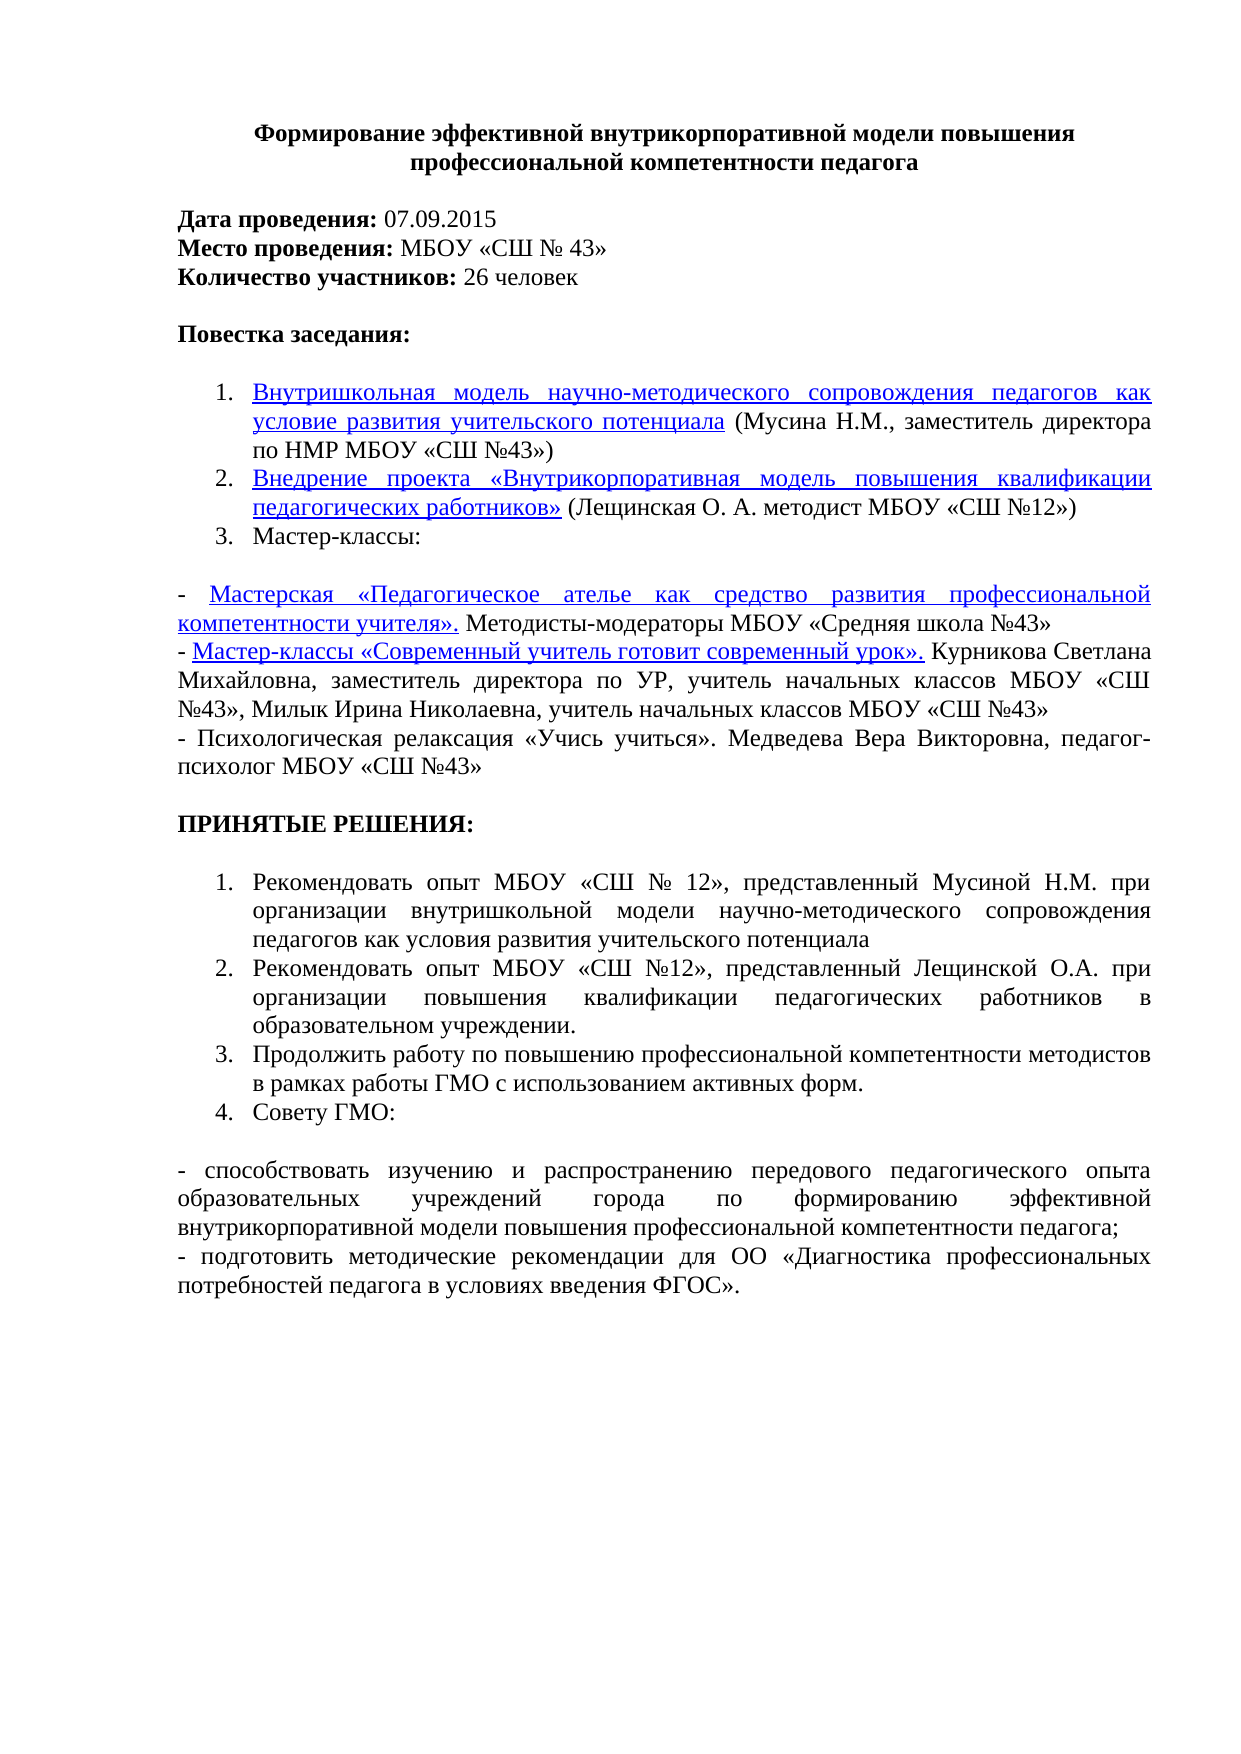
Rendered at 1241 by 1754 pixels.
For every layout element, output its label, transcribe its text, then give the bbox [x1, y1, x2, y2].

list Внутришкольная модель научно-методического сопровождения педагогов как условие развития учительского потенциала (Мусина Н.М., заместитель директора по НМР МБОУ «СШ №43») [215, 377, 1152, 463]
text Формирование эффективной внутрикорпоративной модели повышения профессиональной компетентности педагога [177, 118, 1152, 176]
text Место проведения: МБОУ «СШ № 43» [177, 233, 1152, 262]
list Совету ГМО: [215, 1097, 1152, 1126]
text - Психологическая релаксация «Учись учиться». Медведева Вера Викторовна, педагог-психолог МБОУ «СШ №43» [177, 723, 1152, 780]
text Количество участников: 26 человек [177, 262, 1152, 291]
list Рекомендовать опыт МБОУ «СШ №12», представленный Лещинской О.А. при организации повышения квалификации педагогических работников в образовательном учреждении. [215, 953, 1152, 1039]
list Продолжить работу по повышению профессиональной компетентности методистов в рамках работы ГМО с использованием активных форм. [215, 1039, 1152, 1097]
list Мастер-классы: [215, 521, 1152, 550]
list Внедрение проекта «Внутрикорпоративная модель повышения квалификации педагогических работников» (Лещинская О. А. методист МБОУ «СШ №12») [215, 463, 1152, 521]
text - Мастер-классы «Современный учитель готовит современный урок». Курникова Светлана Михайловна, заместитель директора по УР, учитель начальных классов МБОУ «СШ №43», Милык Ирина Николаевна, учитель начальных классов МБОУ «СШ №43» [177, 636, 1152, 723]
text ПРИНЯТЫЕ РЕШЕНИЯ: [177, 809, 1152, 838]
text Повестка заседания: [177, 319, 1152, 348]
text - подготовить методические рекомендации для ОО «Диагностика профессиональных потребностей педагога в условиях введения ФГОС». [177, 1241, 1152, 1298]
text Дата проведения: 07.09.2015 [177, 204, 1152, 233]
text - способствовать изучению и распространению передового педагогического опыта образовательных учреждений города по формированию эффективной внутрикорпоративной модели повышения профессиональной компетентности педагога; [177, 1155, 1152, 1241]
list Рекомендовать опыт МБОУ «СШ № 12», представленный Мусиной Н.М. при организации внутришкольной модели научно-методического сопровождения педагогов как условия развития учительского потенциала [215, 867, 1152, 953]
text - Мастерская «Педагогическое ателье как средство развития профессиональной компетентности учителя». Методисты-модераторы МБОУ «Средняя школа №43» [177, 579, 1152, 636]
